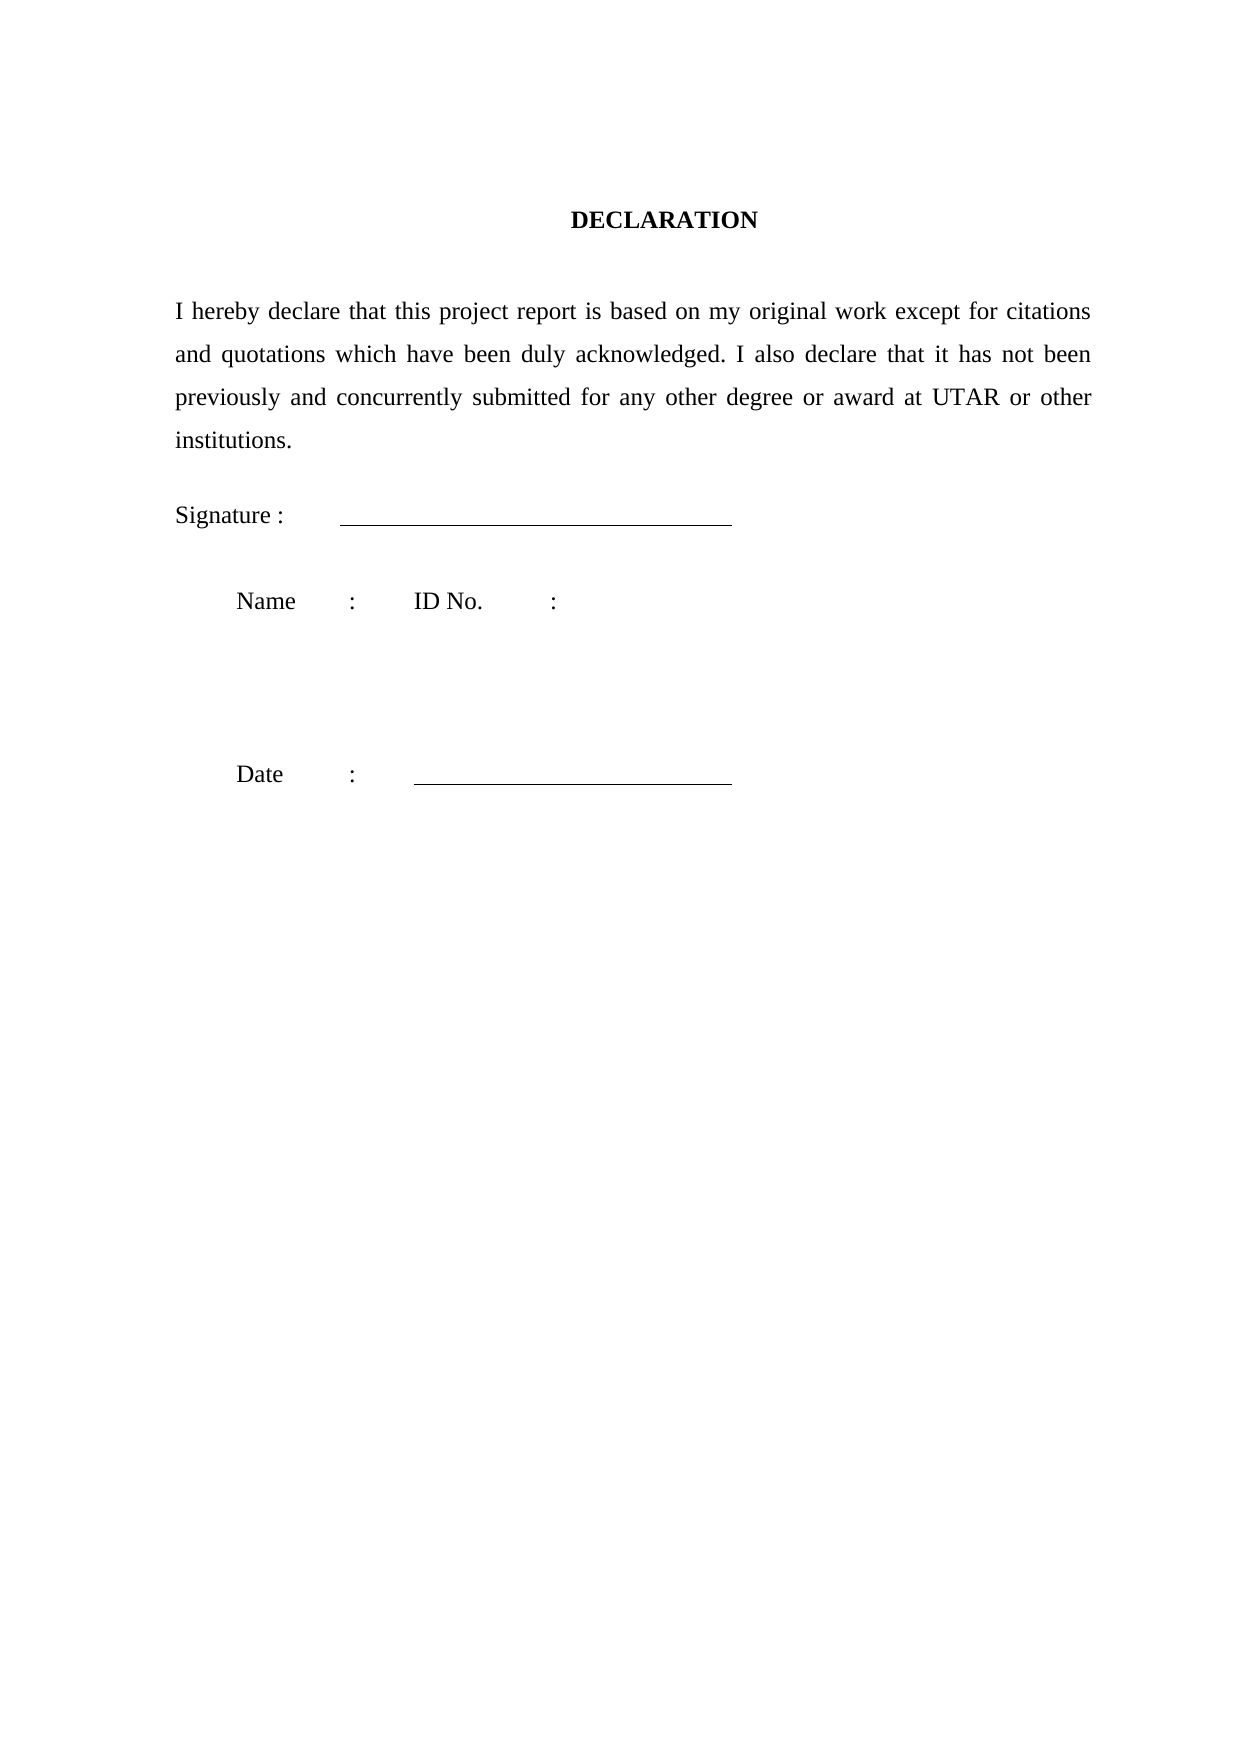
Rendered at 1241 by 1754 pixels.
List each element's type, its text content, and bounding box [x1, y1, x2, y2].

text Signature : [175, 500, 1126, 529]
text Name : ID No. : [236, 586, 593, 701]
subtitle DECLARATION [209, 205, 1119, 234]
text I hereby declare that this project report is based on my original work except for citations and quotations which have been duly acknowledged. I also declare that it has not been previously and concurrently submitted for any other degree or award at UTAR or other institutions. [175, 296, 1092, 454]
text Date : [236, 759, 1126, 788]
